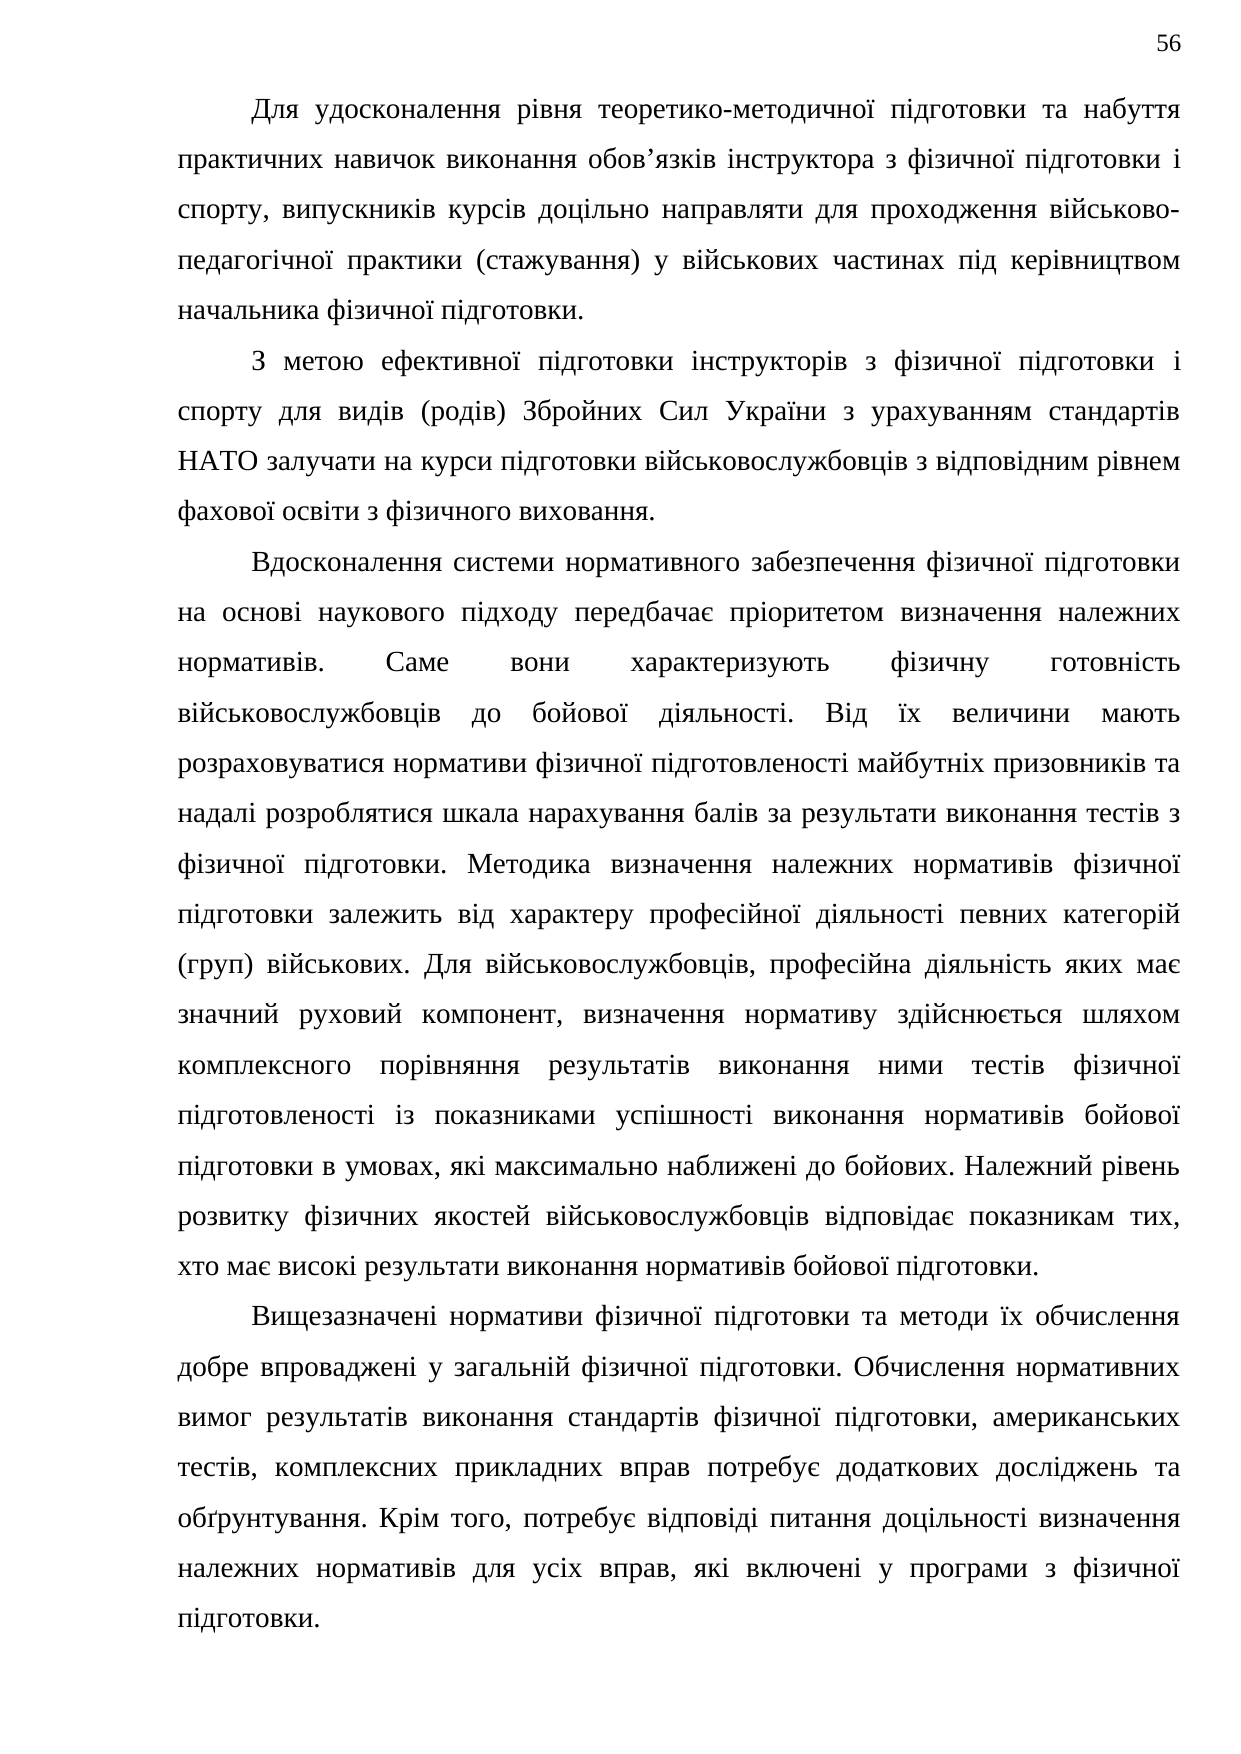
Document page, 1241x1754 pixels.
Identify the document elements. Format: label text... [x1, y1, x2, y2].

text З метою ефективної підготовки інструкторів з фізичної підготовки і спорту для видів (родів) Збройних Сил України з урахуванням стандартів НАТО залучати на курси підготовки військовослужбовців з відповідним рівнем фахової освіти з фізичного виховання. [177, 343, 1181, 527]
text Вищезазначені нормативи фізичної підготовки та методи їх обчислення добре впроваджені у загальній фізичної підготовки. Обчислення нормативних вимог результатів виконання стандартів фізичної підготовки, американських тестів, комплексних прикладних вправ потребує додаткових досліджень та обґрунтування. Крім того, потребує відповіді питання доцільності визначення належних нормативів для усіх вправ, які включені у програми з фізичної підготовки. [177, 1298, 1181, 1634]
text Вдосконалення системи нормативного забезпечення фізичної підготовки на основі наукового підходу передбачає пріоритетом визначення належних нормативів. Саме вони характеризують фізичну готовність військовослужбовців до бойової діяльності. Від їх величини мають розраховуватися нормативи фізичної підготовленості майбутніх призовників та надалі розроблятися шкала нарахування балів за результати виконання тестів з фізичної підготовки. Методика визначення належних нормативів фізичної підготовки залежить від характеру професійної діяльності певних категорій (груп) військових. Для військовослужбовців, професійна діяльність яких має значний руховий компонент, визначення нормативу здійснюється шляхом комплексного порівняння результатів виконання ними тестів фізичної підготовленості із показниками успішності виконання нормативів бойової підготовки в умовах, які максимально наближені до бойових. Належний рівень розвитку фізичних якостей військовослужбовців відповідає показникам тих, хто має високі результати виконання нормативів бойової підготовки. [177, 544, 1181, 1282]
text Для удосконалення рівня теоретико-методичної підготовки та набуття практичних навичок виконання обов’язків інструктора з фізичної підготовки і спорту, випускників курсів доцільно направляти для проходження військово-педагогічної практики (стажування) у військових частинах під керівництвом начальника фізичної підготовки. [177, 91, 1181, 326]
